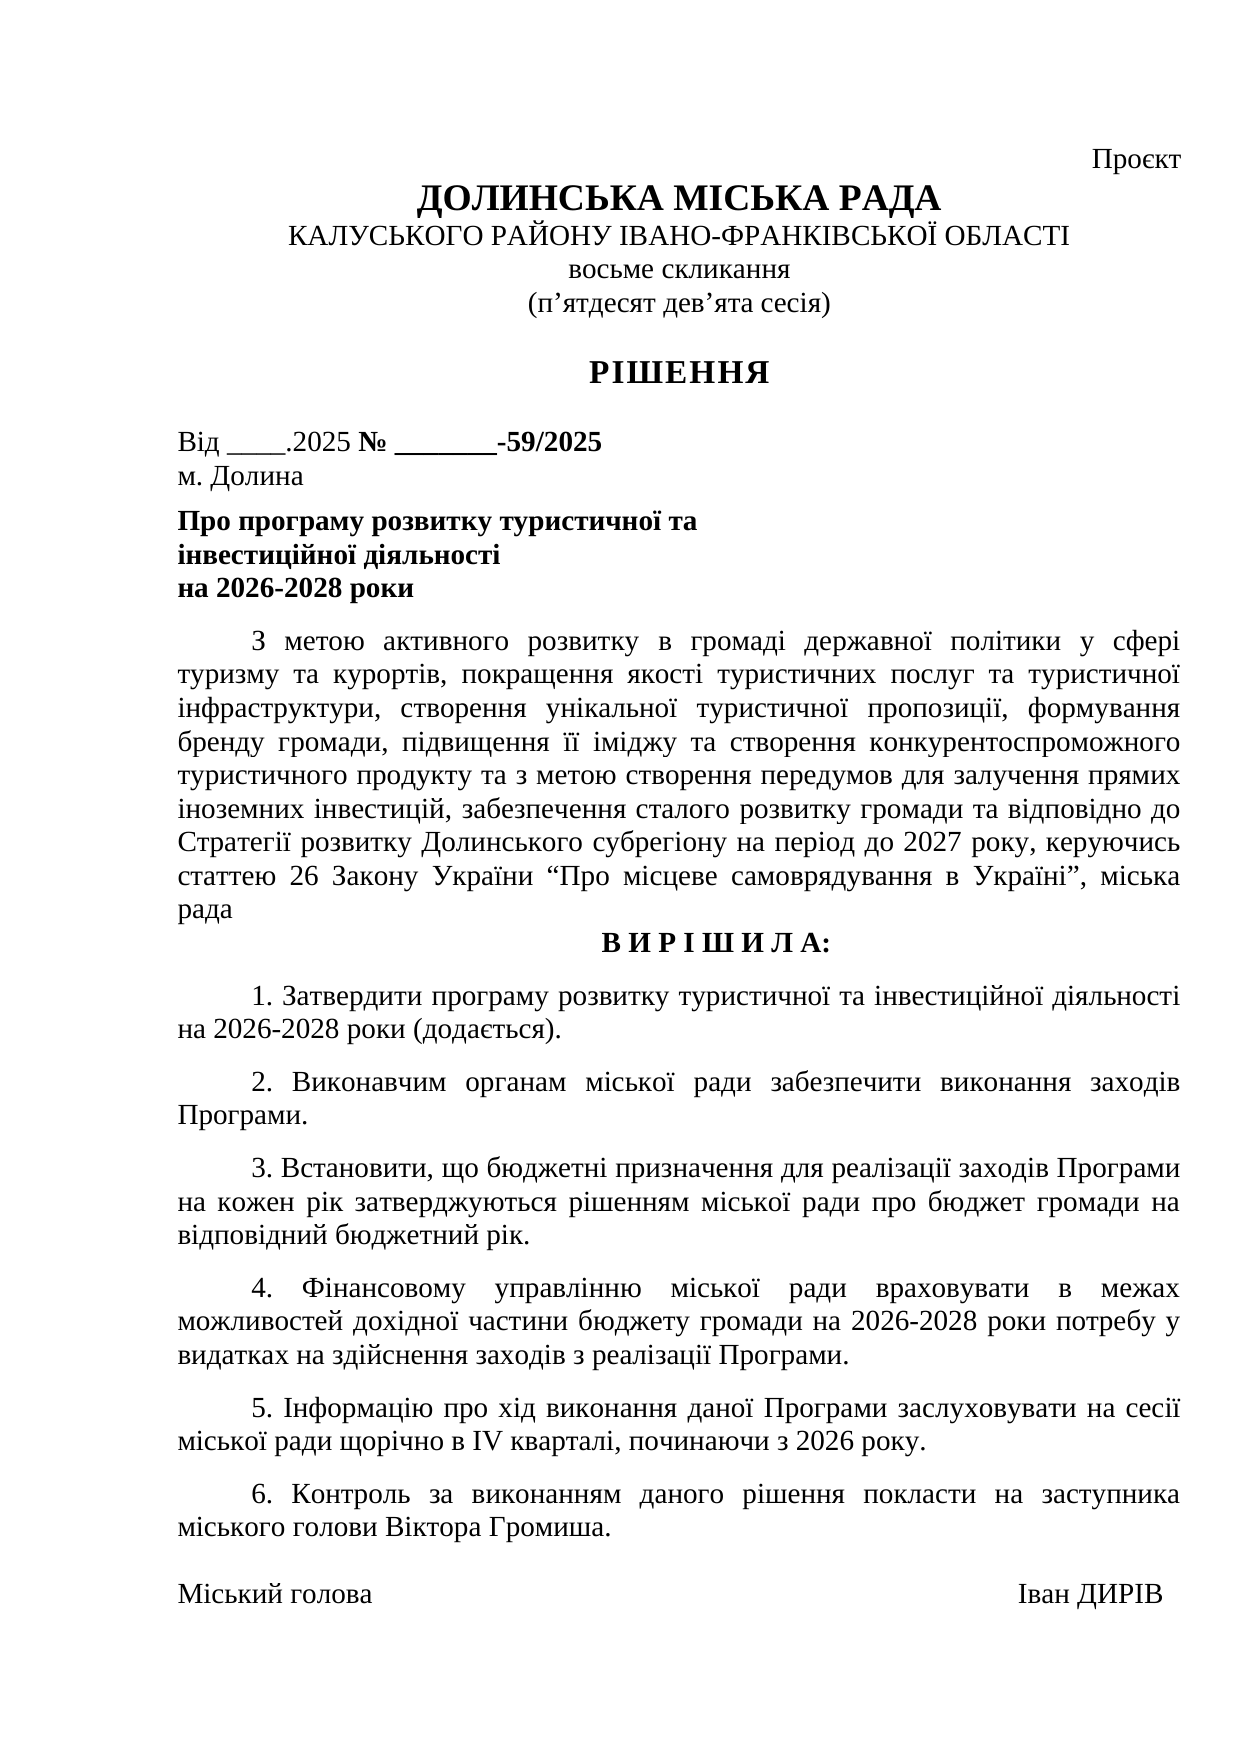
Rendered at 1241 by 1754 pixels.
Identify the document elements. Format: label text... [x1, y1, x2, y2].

text Долинська міська рада [177, 175, 1181, 218]
text 2. Виконавчим органам міської ради забезпечити виконання заходів Програми. [177, 1064, 1181, 1131]
text 6. Контроль за виконанням даного рішення покласти на заступника міського голови Віктора Громиша. [177, 1476, 1181, 1543]
text 5. Інформацію про хід виконання даної Програми заслуховувати на сесії міської ради щорічно в ІV кварталі, починаючи з 2026 року. [177, 1390, 1181, 1457]
text на 2026-2028 роки [177, 570, 1181, 604]
text (п’ятдесят дев’ята сесія) [177, 285, 1181, 319]
text 1. Затвердити програму розвитку туристичної та інвестиційної діяльності на 2026-2028 роки (додається). [177, 978, 1181, 1045]
text З метою активного розвитку в громаді державної політики у сфері туризму та курортів, покращення якості туристичних послуг та туристичної інфраструктури, створення унікальної туристичної пропозиції, формування бренду громади, підвищення її іміджу та створення конкурентоспроможного туристичного продукту та з метою створення передумов для залучення прямих іноземних інвестицій, забезпечення сталого розвитку громади та відповідно до Стратегії розвитку Долинського субрегіону на період до 2027 року, керуючись статтею 26 Закону України “Про місцеве самоврядування в Україні”, міська рада [177, 858, 1181, 925]
text інвестиційної діяльності [177, 537, 1181, 570]
text Міський голова Іван ДИРІВ [177, 1577, 1181, 1610]
text Проєкт [177, 141, 1181, 175]
text РІШЕННЯ [177, 352, 1181, 391]
text восьме скликання [177, 252, 1181, 285]
text Від ____.2025 № _______-59/2025 [177, 424, 1181, 458]
text Калуського району Івано-Франківської області [177, 218, 1181, 252]
text Про програму розвитку туристичної та [177, 503, 1181, 537]
text м. Долина [177, 458, 1181, 491]
text В И Р І Ш И Л А: [177, 925, 1181, 958]
text 3. Встановити, що бюджетні призначення для реалізації заходів Програми на кожен рік затверджуються рішенням міської ради про бюджет громади на відповідний бюджетний рік. [177, 1150, 1181, 1251]
text 4. Фінансовому управлінню міської ради враховувати в межах можливостей дохідної частини бюджету громади на 2026-2028 роки потребу у видатках на здійснення заходів з реалізації Програми. [177, 1270, 1181, 1371]
